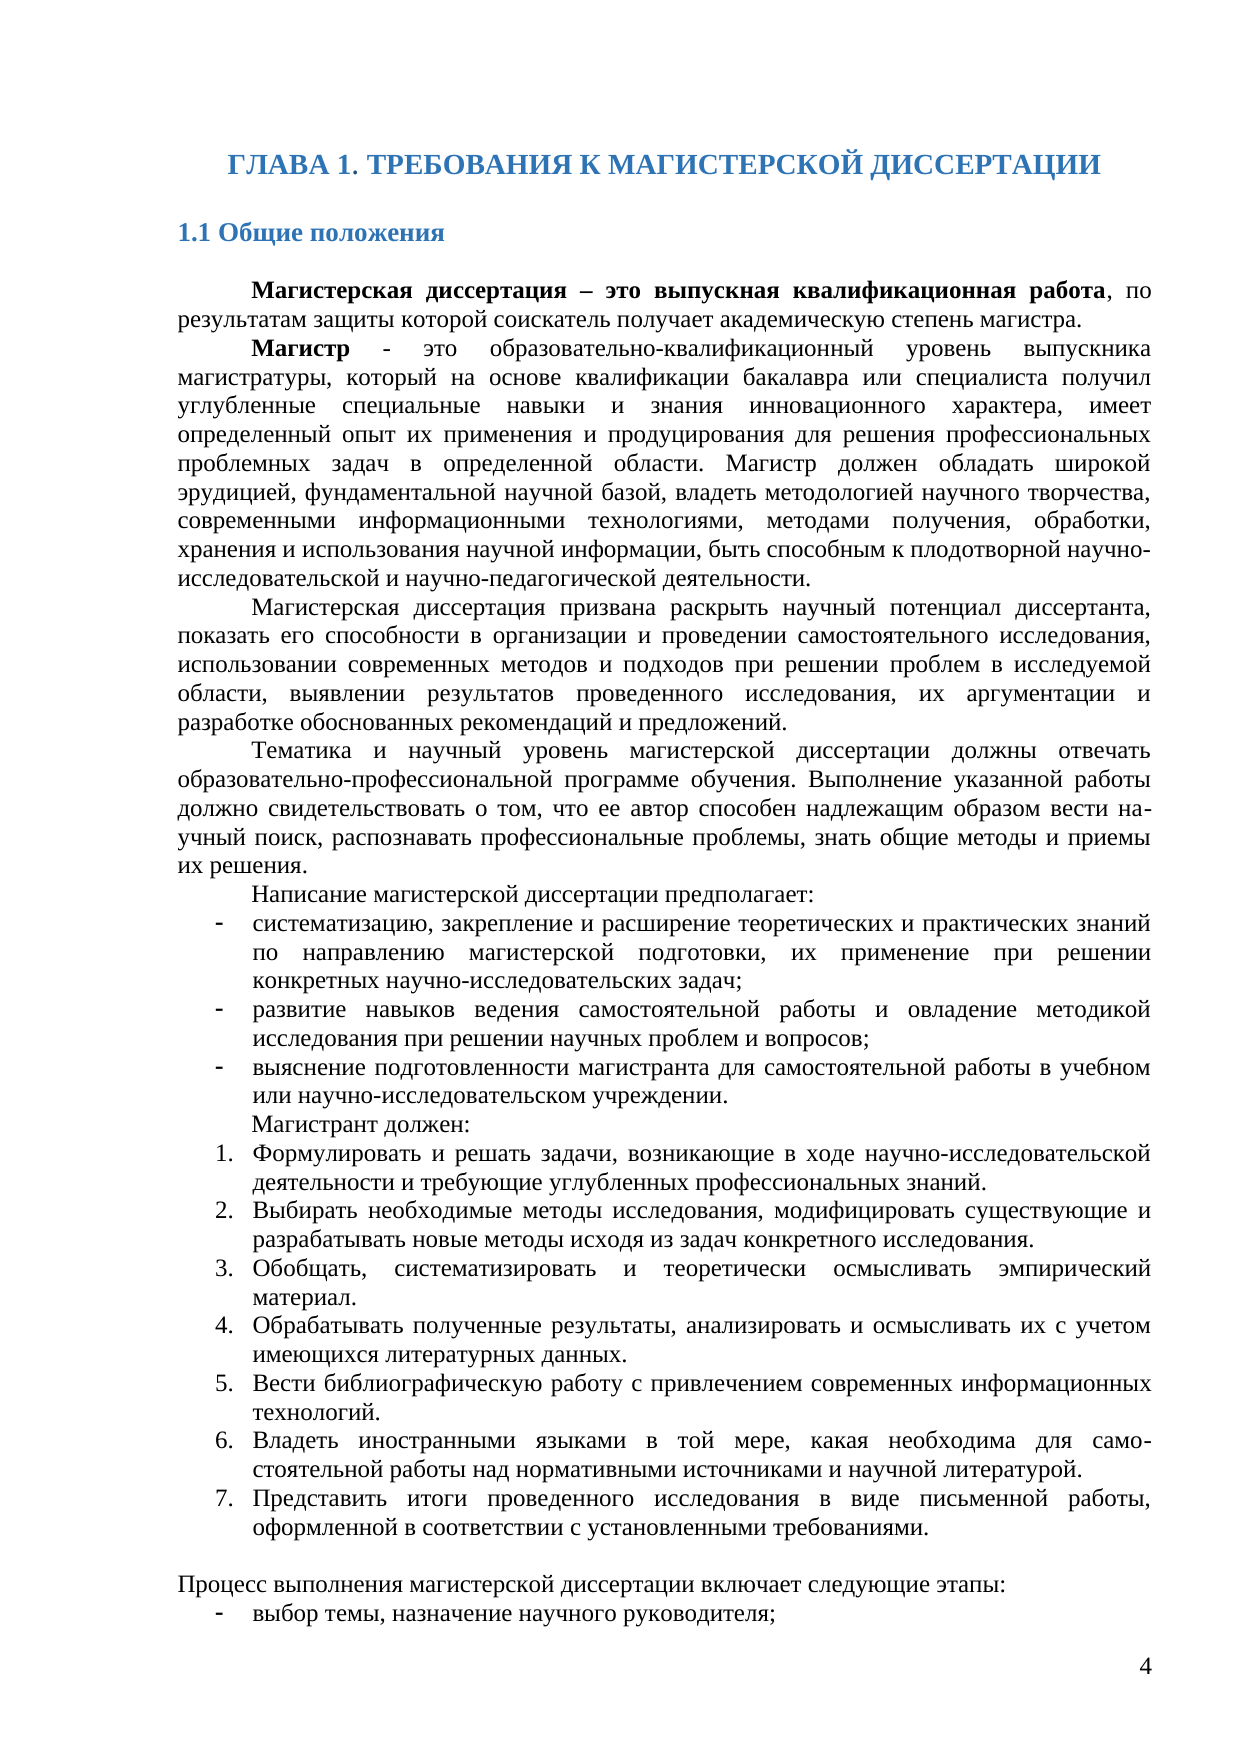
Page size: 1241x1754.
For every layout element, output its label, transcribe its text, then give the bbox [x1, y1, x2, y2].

text Магистрант должен: [177, 1109, 1152, 1138]
subtitle ГЛАВА 1. ТРЕБОВАНИЯ К МАГИСТЕРСКОЙ ДИССЕРТАЦИИ [177, 143, 1152, 183]
text Написание магистерской диссертации предполагает: [177, 879, 1152, 908]
list Владеть иностранными языками в той мере, какая необходима для самостоятельной работы над нормативными источниками и научной литературой. [215, 1426, 1152, 1483]
list выбор темы, назначение научного руководителя; [215, 1598, 1152, 1627]
list систематизацию, закрепление и расширение теоретических и практических знаний по направлению магистерской подготовки, их применение при решении конкретных научно-исследовательских задач; [215, 908, 1152, 994]
text Процесс выполнения магистерской диссертации включает следующие этапы: [177, 1569, 1152, 1598]
text Магистерская диссертация призвана раскрыть научный потенциал диссертанта, показать его способности в организации и проведении самостоятельного исследования, использовании современных методов и подходов при решении проблем в исследуемой области, выявлении результатов проведенного исследования, их аргументации и разработке обоснованных рекомендаций и предложений. [177, 592, 1152, 736]
list выяснение подготовленности магистранта для самостоятельной работы в учебном или научно-исследовательском учреждении. [215, 1052, 1152, 1109]
text Тематика и научный уровень магистерской диссертации должны отвечать образовательно-профессиональной программе обучения. Выполнение указанной работы должно свидетельствовать о том, что ее автор способен надлежащим образом вести научный поиск, распознавать профессиональные проблемы, знать общие методы и приемы их решения. [177, 736, 1152, 879]
list Представить итоги проведенного исследования в виде письменной работы, оформленной в соответствии с установленными требованиями. [215, 1483, 1152, 1541]
list Обрабатывать полученные результаты, анализировать и осмысливать их с учетом имеющихся литературных данных. [215, 1311, 1152, 1368]
text Магистр - это образовательно-квалификационный уровень выпускника магистратуры, который на основе квалификации бакалавра или специалиста получил углубленные специальные навыки и знания инновационного характера, имеет определенный опыт их применения и продуцирования для решения профессиональных проблемных задач в определенной области. Магистр должен обладать широкой эрудицией, фундаментальной научной базой, владеть методологией научного творчества, современными информационными технологиями, методами получения, обработки, хранения и использования научной информации, быть способным к плодотворной научно-исследовательской и научно-педагогической деятельности. [177, 333, 1152, 592]
list развитие навыков ведения самостоятельной работы и овладение методикой исследования при решении научных проблем и вопросов; [215, 994, 1152, 1052]
list Формулировать и решать задачи, возникающие в ходе научно-исследовательской деятельности и требующие углубленных профессиональных знаний. [215, 1138, 1152, 1196]
list Вести библиографическую работу с привлечением современных информационных технологий. [215, 1368, 1152, 1426]
list Обобщать, систематизировать и теоретически осмысливать эмпирический материал. [215, 1253, 1152, 1311]
list Выбирать необходимые методы исследования, модифицировать существующие и разрабатывать новые методы исходя из задач конкретного исследования. [215, 1196, 1152, 1253]
subtitle 1.1 Общие положения [177, 216, 1152, 247]
text Магистерская диссертация – это выпускная квалификационная работа, по результатам защиты которой соискатель получает академическую степень магистра. [177, 276, 1152, 333]
